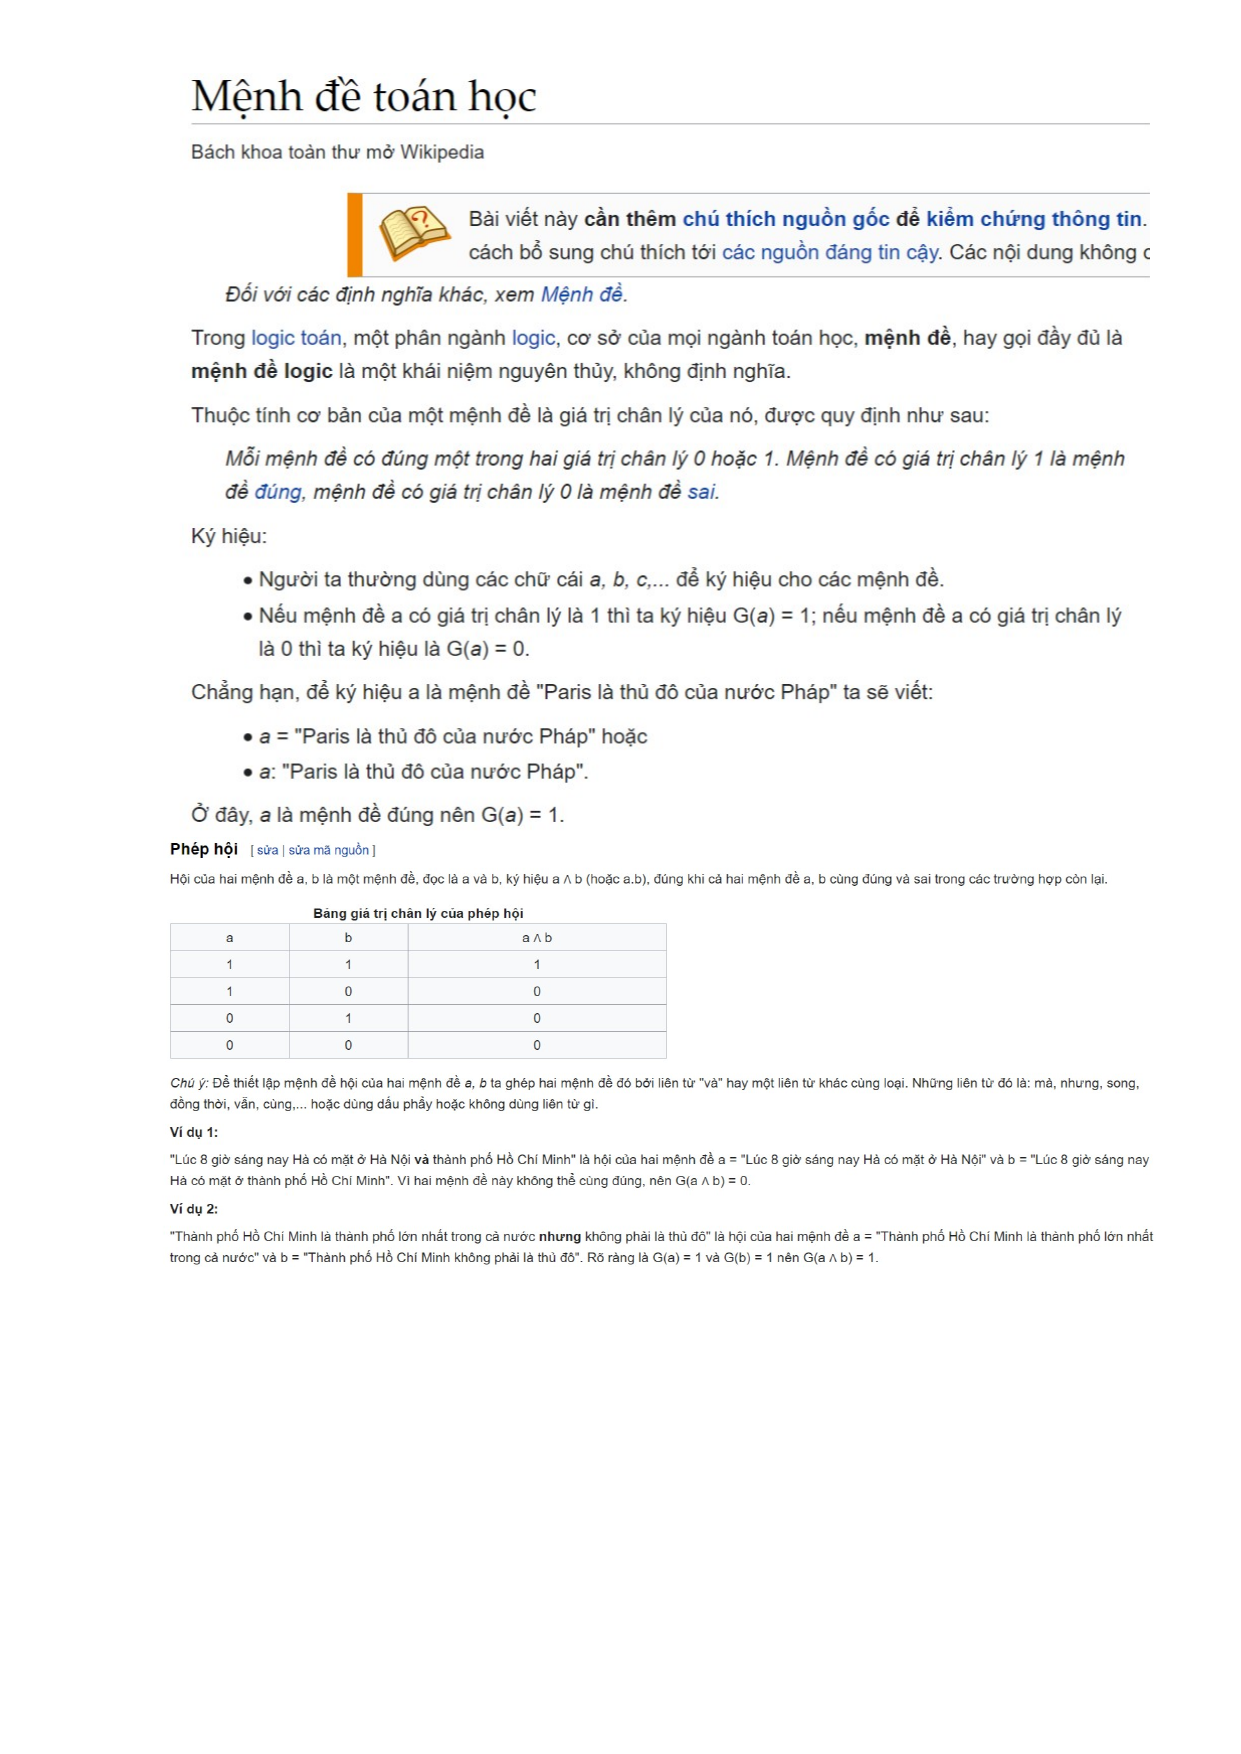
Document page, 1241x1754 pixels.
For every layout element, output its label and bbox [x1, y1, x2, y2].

picture [162, 837, 1156, 1272]
picture [164, 73, 1150, 831]
